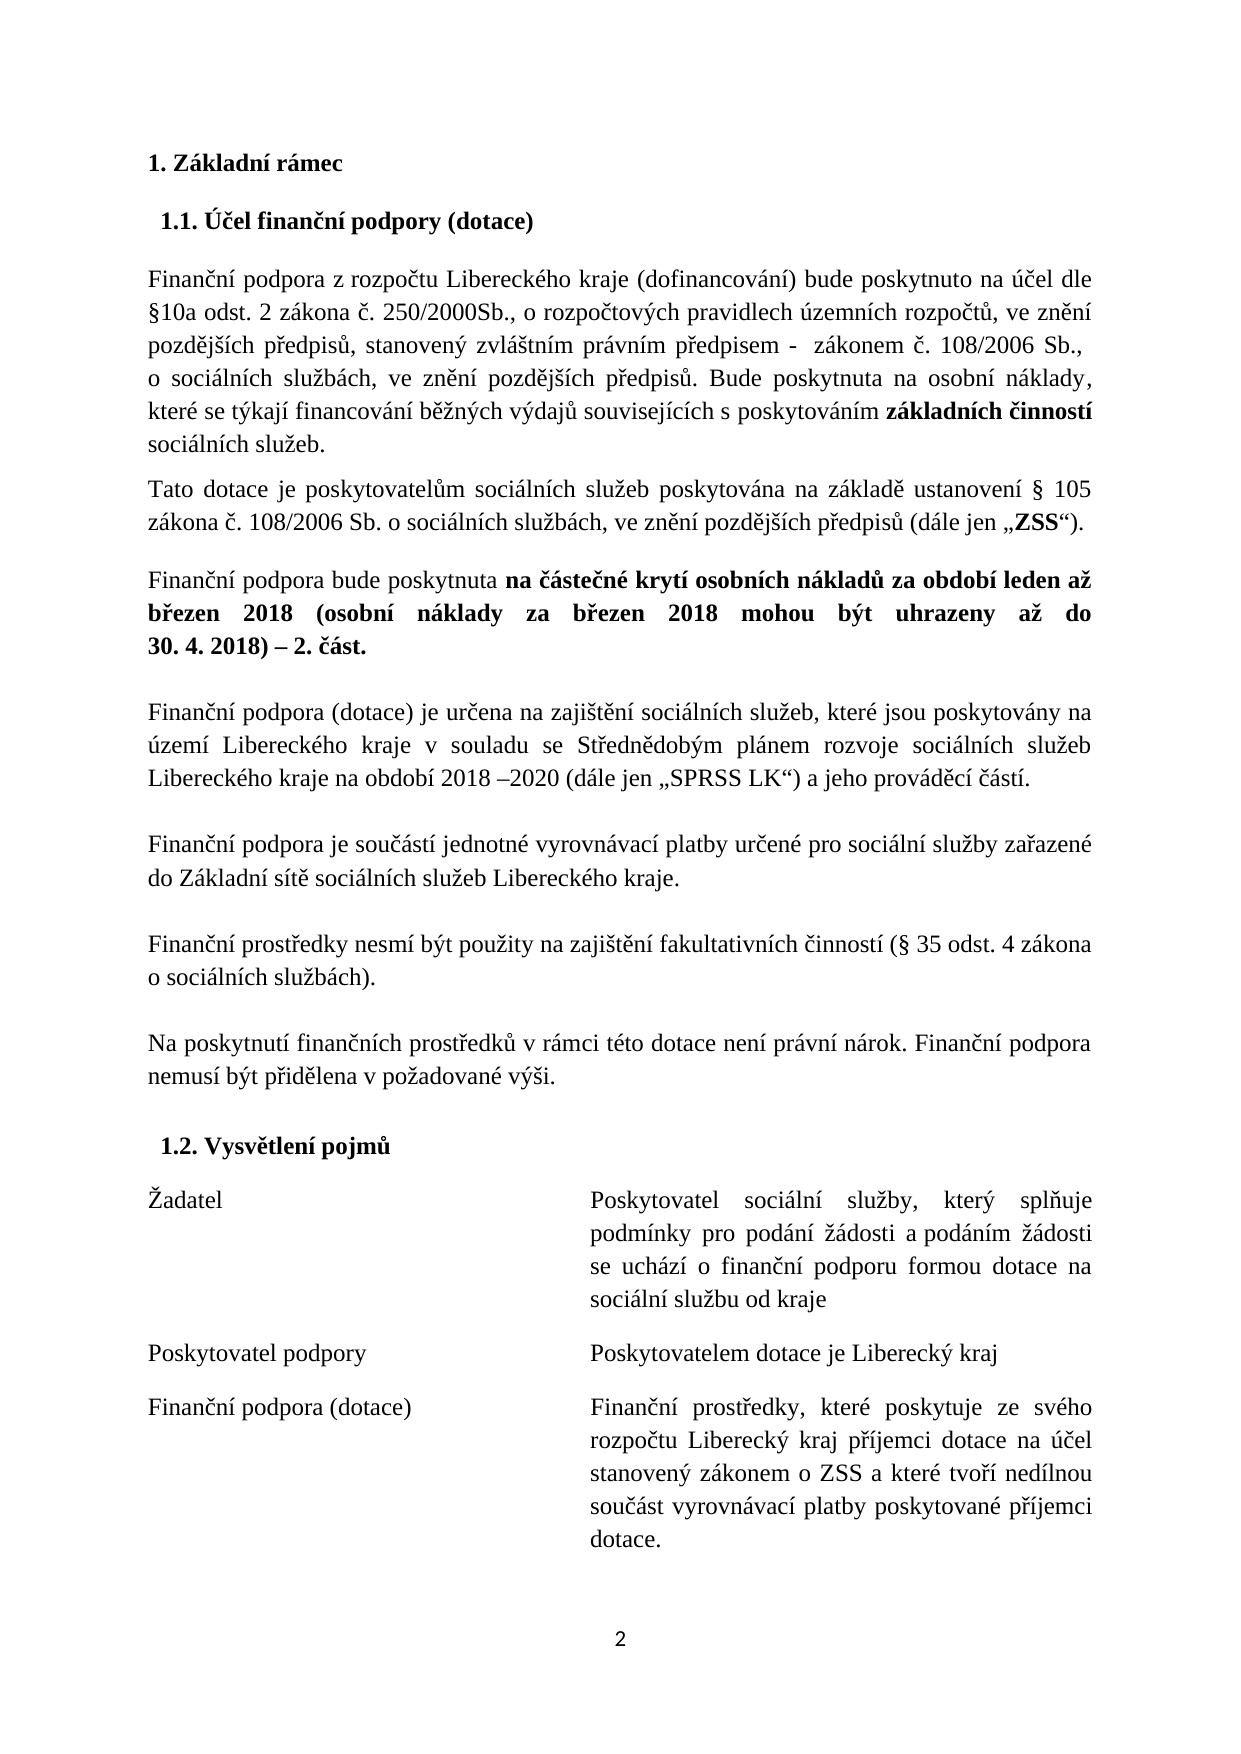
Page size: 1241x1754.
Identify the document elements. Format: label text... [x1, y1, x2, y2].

text Poskytovatel podpory Poskytovatelem dotace je Liberecký kraj [148, 1338, 1092, 1367]
text Finanční podpora z rozpočtu Libereckého kraje (dofinancování) bude poskytnuto na účel dle §10a odst. 2 zákona č. 250/2000Sb., o rozpočtových pravidlech územních rozpočtů, ve znění pozdějších předpisů, stanovený zvláštním právním předpisem - zákonem č. 108/2006 Sb., o sociálních službách, ve znění pozdějších předpisů. Bude poskytnuta na osobní náklady, které se týkají financování běžných výdajů souvisejících s poskytováním základních činností sociálních služeb. [148, 264, 1092, 458]
text Finanční prostředky nesmí být použity na zajištění fakultativních činností (§ 35 odst. 4 zákona o sociálních službách). [148, 929, 1092, 990]
text 1.2. Vysvětlení pojmů [148, 1131, 1092, 1160]
subtitle 1. Základní rámec [148, 148, 1092, 176]
list Finanční podpora (dotace) Finanční prostředky, které poskytuje ze svého rozpočtu Liberecký kraj příjemci dotace na účel stanovený zákonem o ZSS a které tvoří nedílnou součást vyrovnávací platby poskytované příjemci dotace. [148, 1392, 1092, 1553]
text Žadatel Poskytovatel sociální služby, který splňuje podmínky pro podání žádosti a podáním žádosti se uchází o finanční podporu formou dotace na sociální službu od kraje [148, 1185, 1092, 1313]
text Finanční podpora (dotace) je určena na zajištění sociálních služeb, které jsou poskytovány na území Libereckého kraje v souladu se Střednědobým plánem rozvoje sociálních služeb Libereckého kraje na období 2018 –2020 (dále jen „SPRSS LK“) a jeho prováděcí částí. [148, 697, 1092, 792]
text Finanční podpora je součástí jednotné vyrovnávací platby určené pro sociální služby zařazené do Základní sítě sociálních služeb Libereckého kraje. [148, 829, 1092, 891]
text Finanční podpora bude poskytnuta na částečné krytí osobních nákladů za období leden až březen 2018 (osobní náklady za březen 2018 mohou být uhrazeny až do 30. 4. 2018) – 2. část. [148, 565, 1092, 660]
list Tato dotace je poskytovatelům sociálních služeb poskytována na základě ustanovení § 105 zákona č. 108/2006 Sb. o sociálních službách, ve znění pozdějších předpisů (dále jen „ZSS“). [148, 474, 1092, 536]
text 1.1. Účel finanční podpory (dotace) [148, 206, 1092, 234]
text Na poskytnutí finančních prostředků v rámci této dotace není právní nárok. Finanční podpora nemusí být přidělena v požadované výši. [148, 1028, 1092, 1089]
